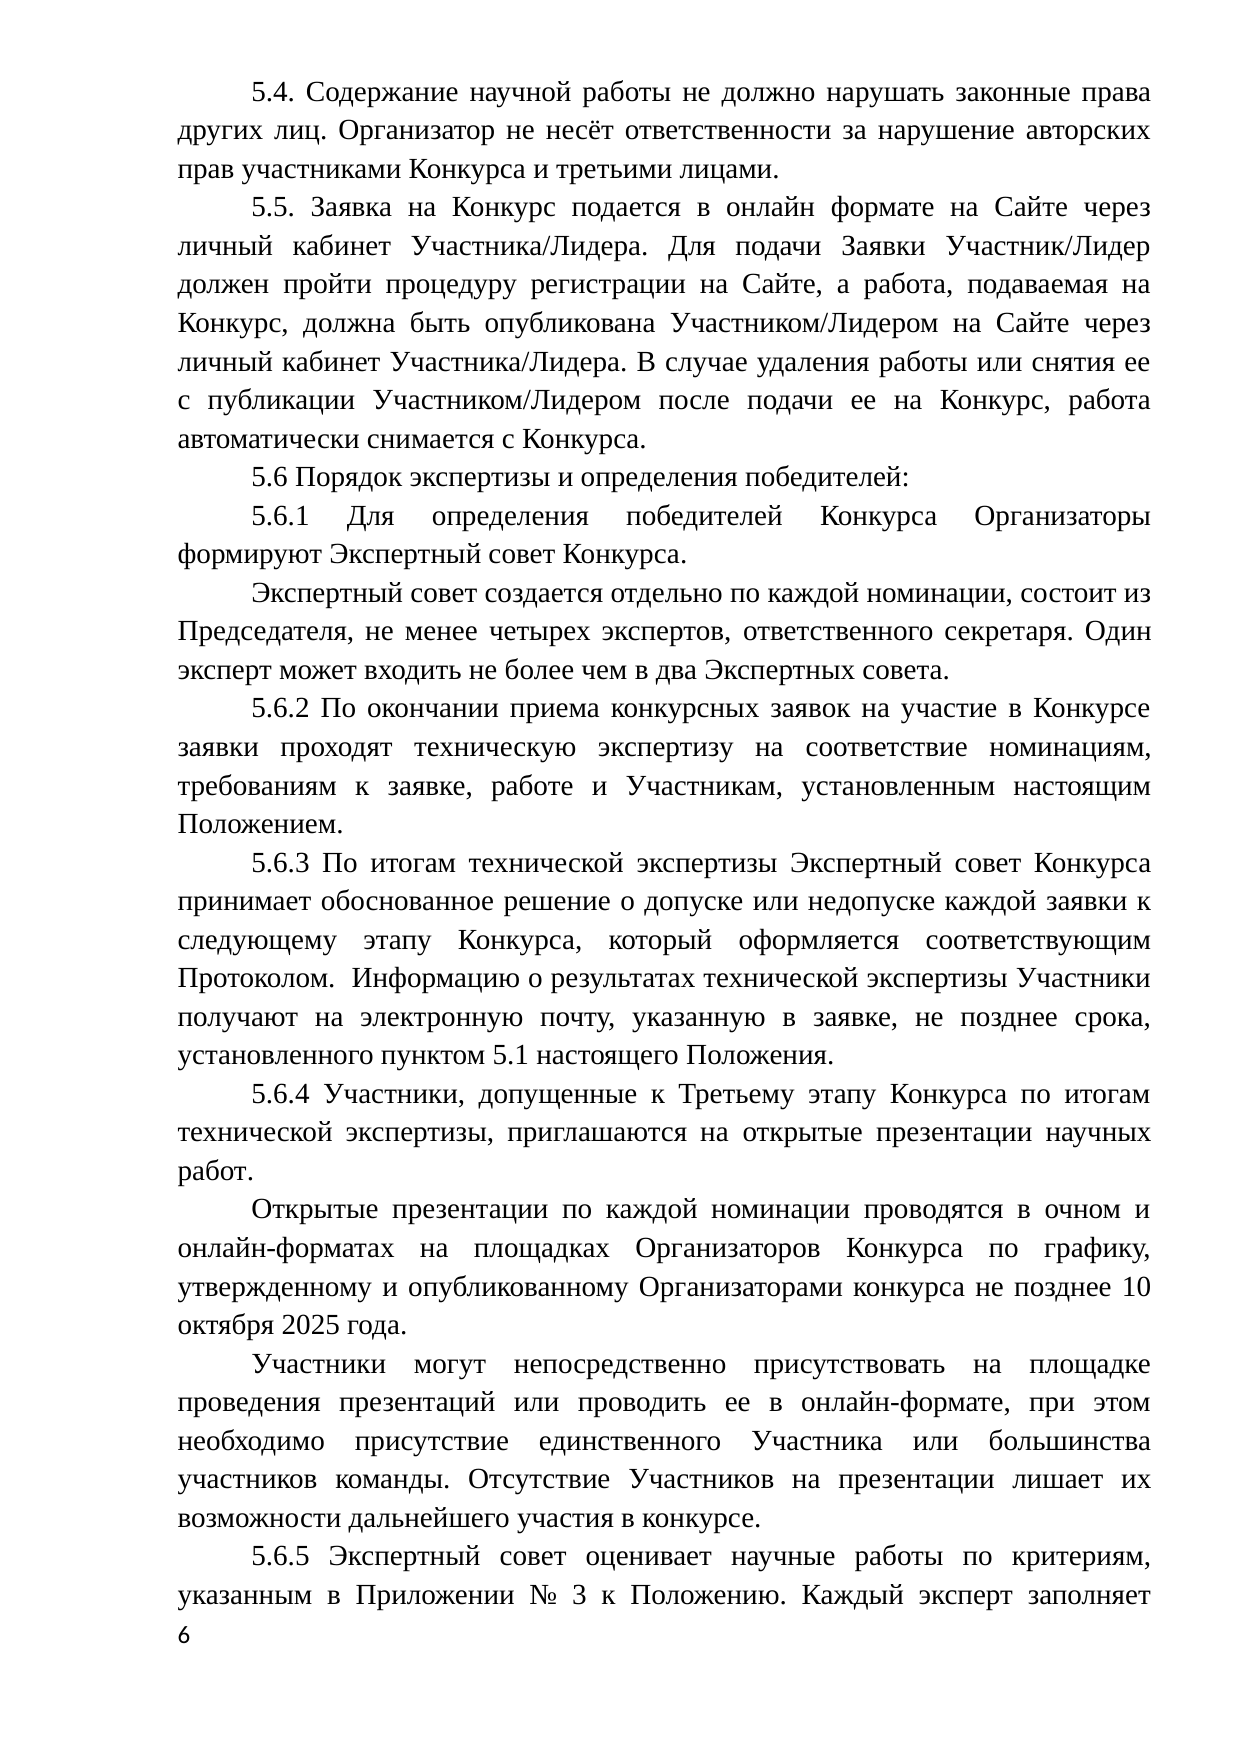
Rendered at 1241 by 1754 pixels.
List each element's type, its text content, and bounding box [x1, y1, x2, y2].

text 5.6 Порядок экспертизы и определения победителей: [177, 459, 1152, 493]
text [177, 1538, 1152, 1611]
text 5.6.2 По окончании приема конкурсных заявок на участие в Конкурсе заявки проходят техническую экспертизу на соответствие номинациям, требованиям к заявке, работе и Участникам, установленным настоящим Положением. [177, 691, 1152, 840]
text Экспертный совет создается отдельно по каждой номинации, состоит из Председателя, не менее четырех экспертов, ответственного секретаря. Один эксперт может входить не более чем в два Экспертных совета. [177, 575, 1152, 686]
text 5.6.3 По итогам технической экспертизы Экспертный совет Конкурса принимает обоснованное решение о допуске или недопуске каждой заявки к следующему этапу Конкурса, который оформляется соответствующим Протоколом. Информацию о результатах технической экспертизы Участники получают на электронную почту, указанную в заявке, не позднее срока, установленного пунктом 5.1 настоящего Положения. [177, 845, 1152, 1071]
text 5.5. Заявка на Конкурс подается в онлайн формате на Сайте через личный кабинет Участника/Лидера. Для подачи Заявки Участник/Лидер должен пройти процедуру регистрации на Сайте, а работа, подаваемая на Конкурс, должна быть опубликована Участником/Лидером на Сайте через личный кабинет Участника/Лидера. В случае удаления работы или снятия ее с публикации Участником/Лидером после подачи ее на Конкурс, работа автоматически снимается с Конкурса. [177, 189, 1152, 454]
text 5.4. Содержание научной работы не должно нарушать законные права других лиц. Организатор не несёт ответственности за нарушение авторских прав участниками Конкурса и третьими лицами. [177, 74, 1152, 184]
text Открытые презентации по каждой номинации проводятся в очном и онлайн-форматах на площадках Организаторов Конкурса по графику, утвержденному и опубликованному Организаторами конкурса не позднее 10 октября 2025 года. [177, 1192, 1152, 1341]
text 5.6.1 Для определения победителей Конкурса Организаторы формируют Экспертный совет Конкурса. [177, 498, 1152, 570]
text Участники могут непосредственно присутствовать на площадке проведения презентаций или проводить ее в онлайн-формате, при этом необходимо присутствие единственного Участника или большинства участников команды. Отсутствие Участников на презентации лишает их возможности дальнейшего участия в конкурсе. [177, 1346, 1152, 1533]
text 5.6.4 Участники, допущенные к Третьему этапу Конкурса по итогам технической экспертизы, приглашаются на открытые презентации научных работ. [177, 1076, 1152, 1187]
